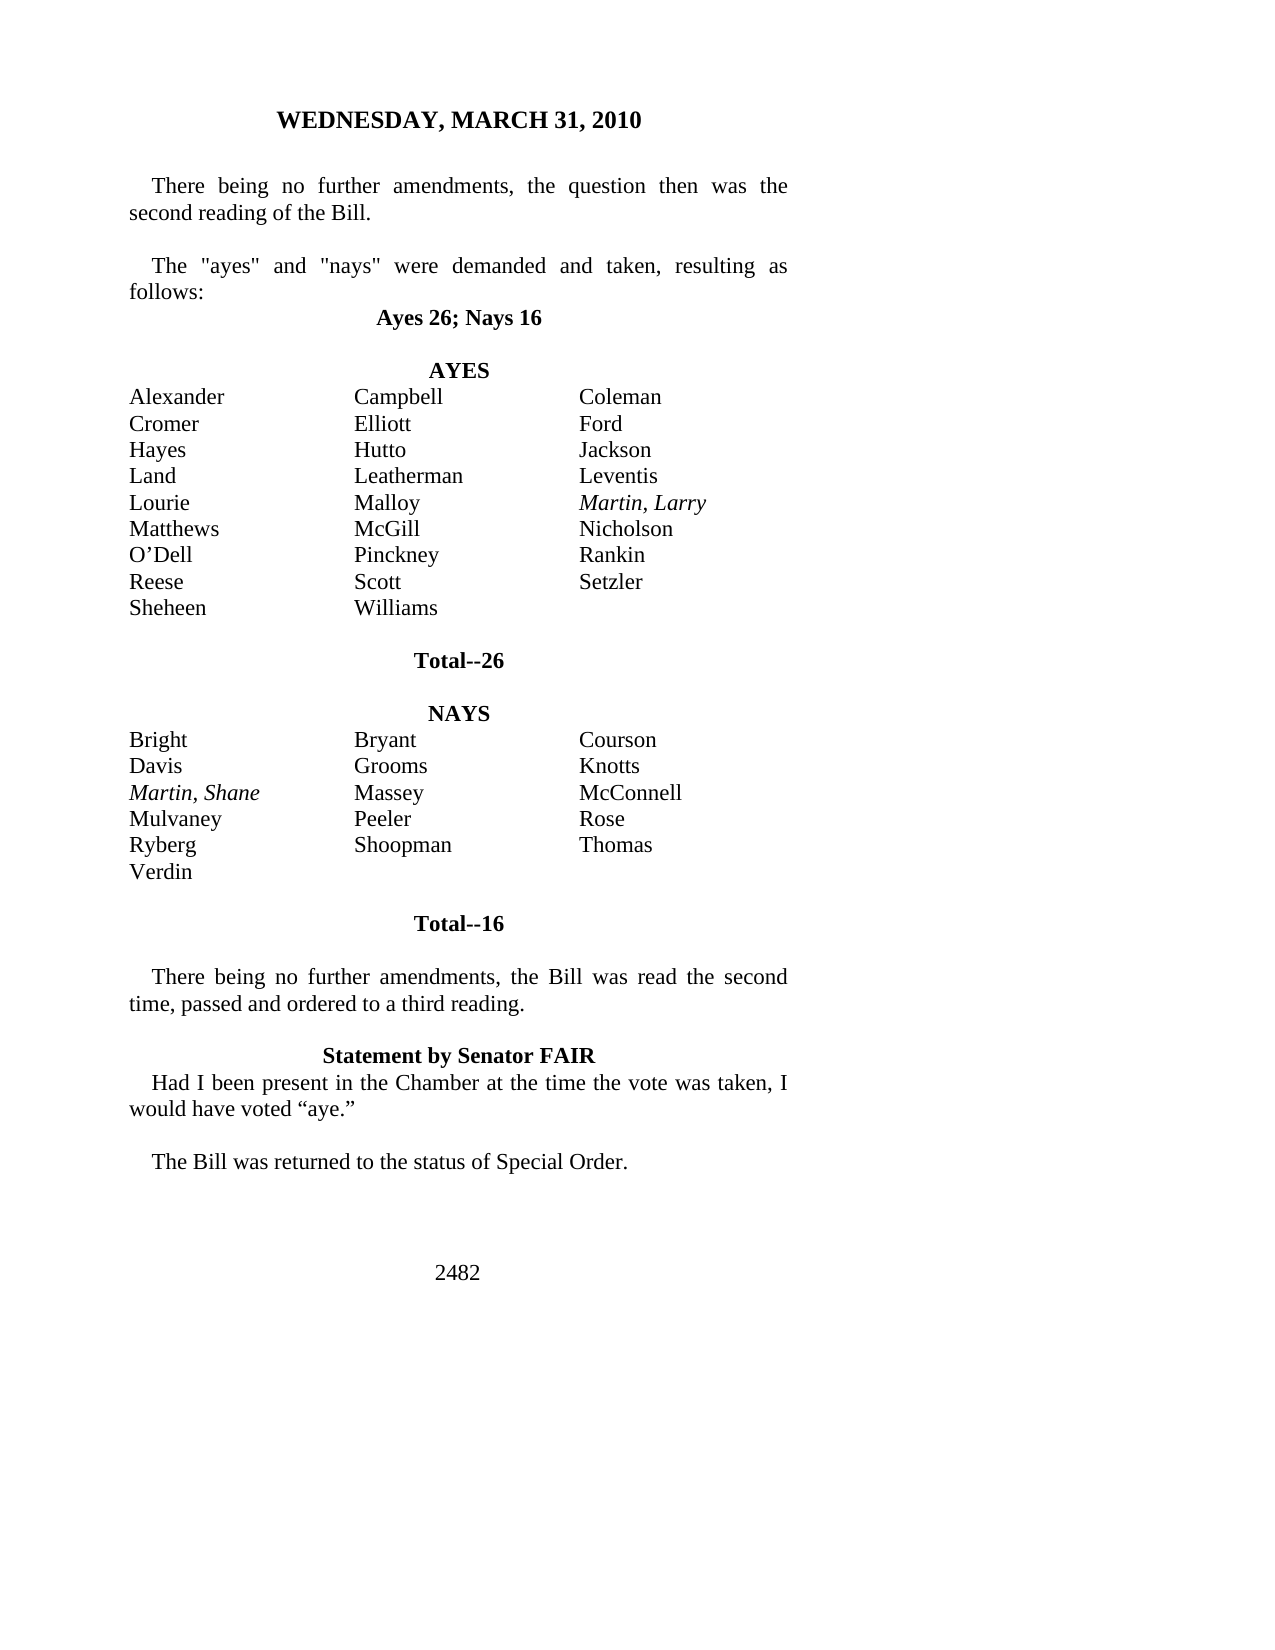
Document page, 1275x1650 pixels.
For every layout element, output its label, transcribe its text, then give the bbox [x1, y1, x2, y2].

text The "ayes" and "nays" were demanded and taken, resulting as follows: [129, 252, 789, 304]
text Total--16 [129, 911, 789, 937]
text Cromer Elliott Ford [129, 410, 789, 436]
text Lourie Malloy Martin, Larry [129, 489, 789, 515]
text Verdin [129, 858, 789, 884]
text Alexander Campbell Coleman [129, 383, 789, 410]
text AYES [129, 357, 789, 383]
text NAYS [129, 700, 789, 726]
text There being no further amendments, the question then was the second reading of the Bill. [129, 173, 789, 225]
text Ryberg Shoopman Thomas [129, 831, 789, 858]
text There being no further amendments, the Bill was read the second time, passed and ordered to a third reading. [129, 963, 789, 1016]
text Mulvaney Peeler Rose [129, 805, 789, 831]
text Martin, Shane Massey McConnell [129, 779, 789, 805]
text Had I been present in the Chamber at the time the vote was taken, I would have voted “aye.” [129, 1069, 789, 1121]
text Hayes Hutto Jackson [129, 436, 789, 462]
text Sheheen Williams [129, 594, 789, 621]
text The Bill was returned to the status of Special Order. [129, 1148, 789, 1174]
text Ayes 26; Nays 16 [129, 304, 789, 331]
text Reese Scott Setzler [129, 568, 789, 594]
text Total--26 [129, 647, 789, 673]
text Matthews McGill Nicholson [129, 515, 789, 542]
text Statement by Senator FAIR [129, 1042, 789, 1069]
text O’Dell Pinckney Rankin [129, 542, 789, 568]
text Land Leatherman Leventis [129, 462, 789, 489]
text Davis Grooms Knotts [129, 752, 789, 779]
text Bright Bryant Courson [129, 726, 789, 752]
